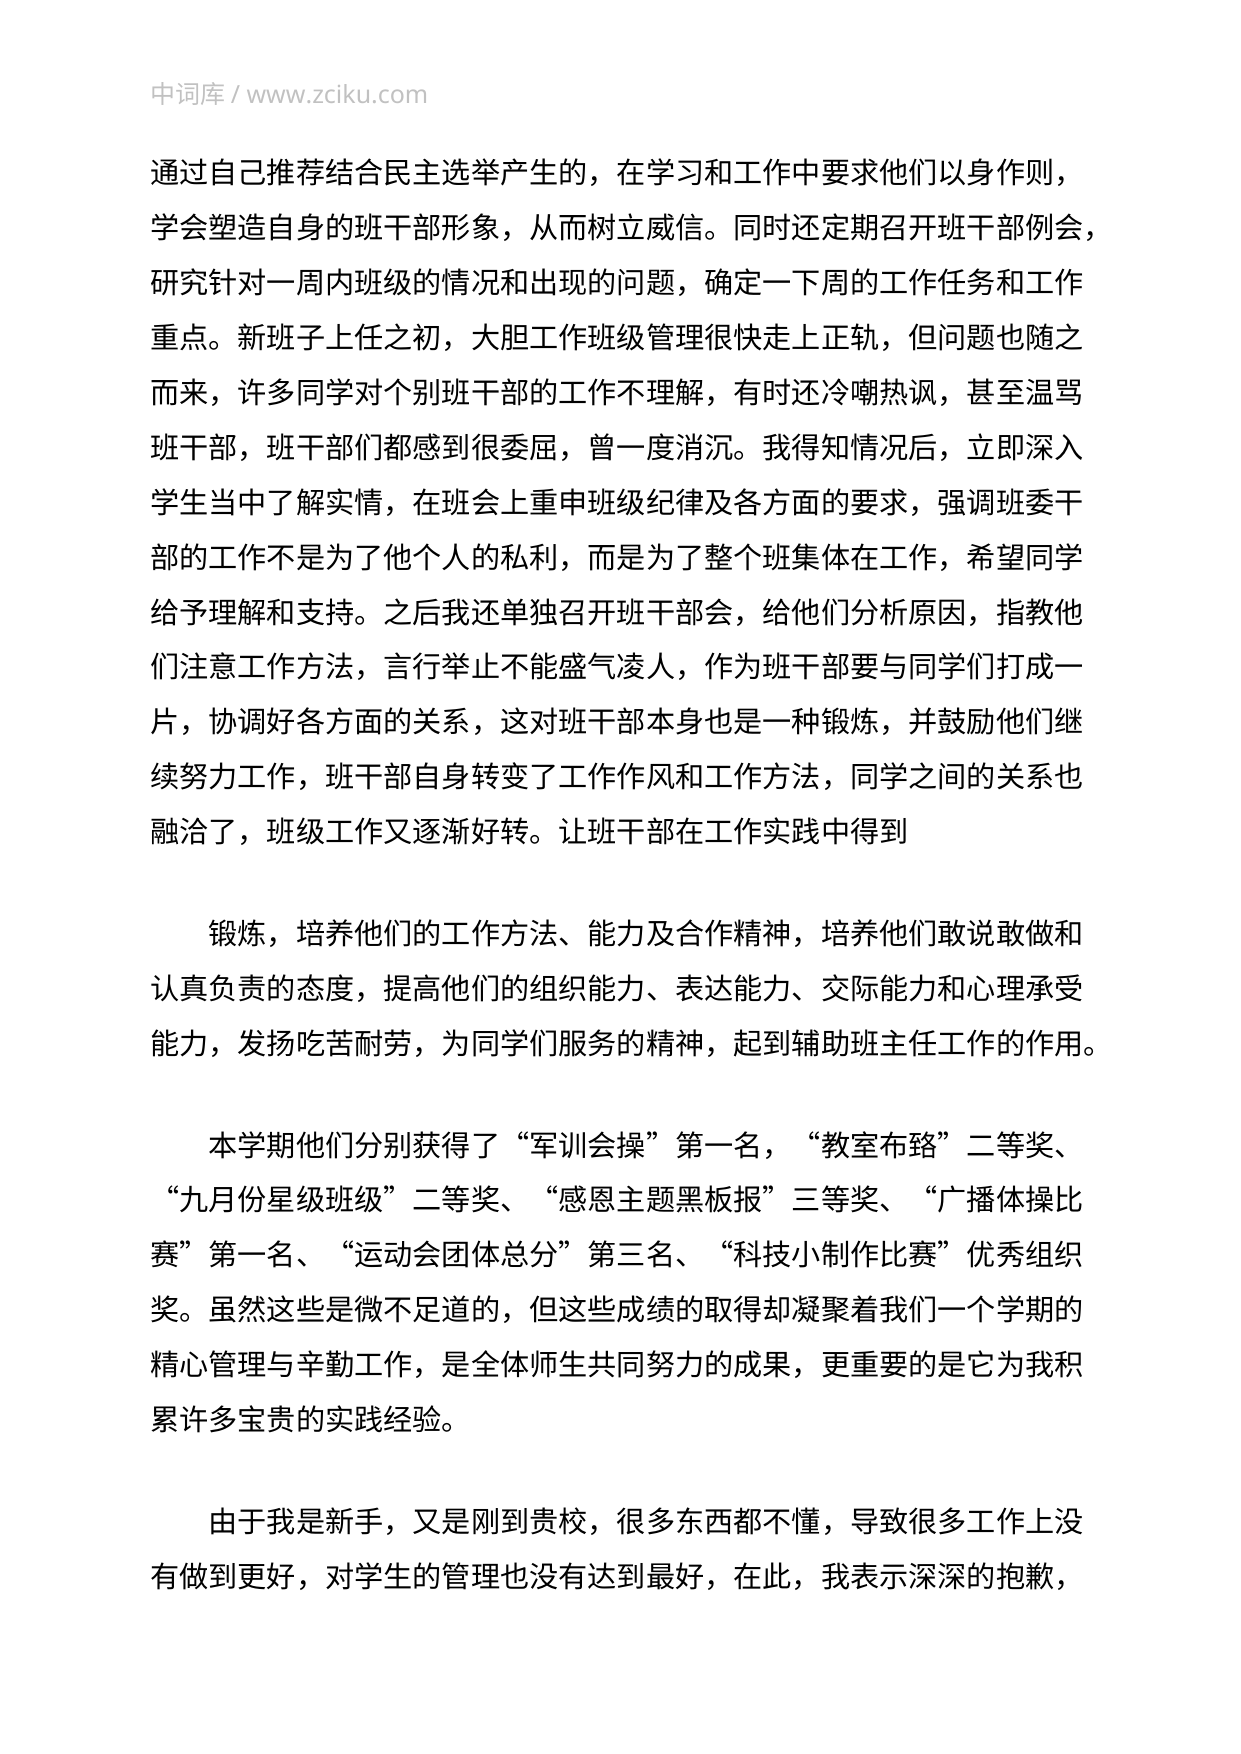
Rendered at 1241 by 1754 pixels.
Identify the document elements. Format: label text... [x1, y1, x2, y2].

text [150, 150, 1090, 851]
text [150, 1498, 1090, 1596]
text 锻炼，培养他们的工作方法、能力及合作精神，培养他们敢说敢做和认真负责的态度，提高他们的组织能力、表达能力、交际能力和心理承受能力，发扬吃苦耐劳，为同学们服务的精神，起到辅助班主任工作的作用。 [150, 911, 1090, 1063]
text 本学期他们分别获得了“军训会操”第一名，“教室布臵”二等奖、“九月份星级班级”二等奖、“感恩主题黑板报”三等奖、“广播体操比赛”第一名、“运动会团体总分”第三名、“科技小制作比赛”优秀组织奖。虽然这些是微不足道的，但这些成绩的取得却凝聚着我们一个学期的精心管理与辛勤工作，是全体师生共同努力的成果，更重要的是它为我积累许多宝贵的实践经验。 [150, 1122, 1090, 1439]
